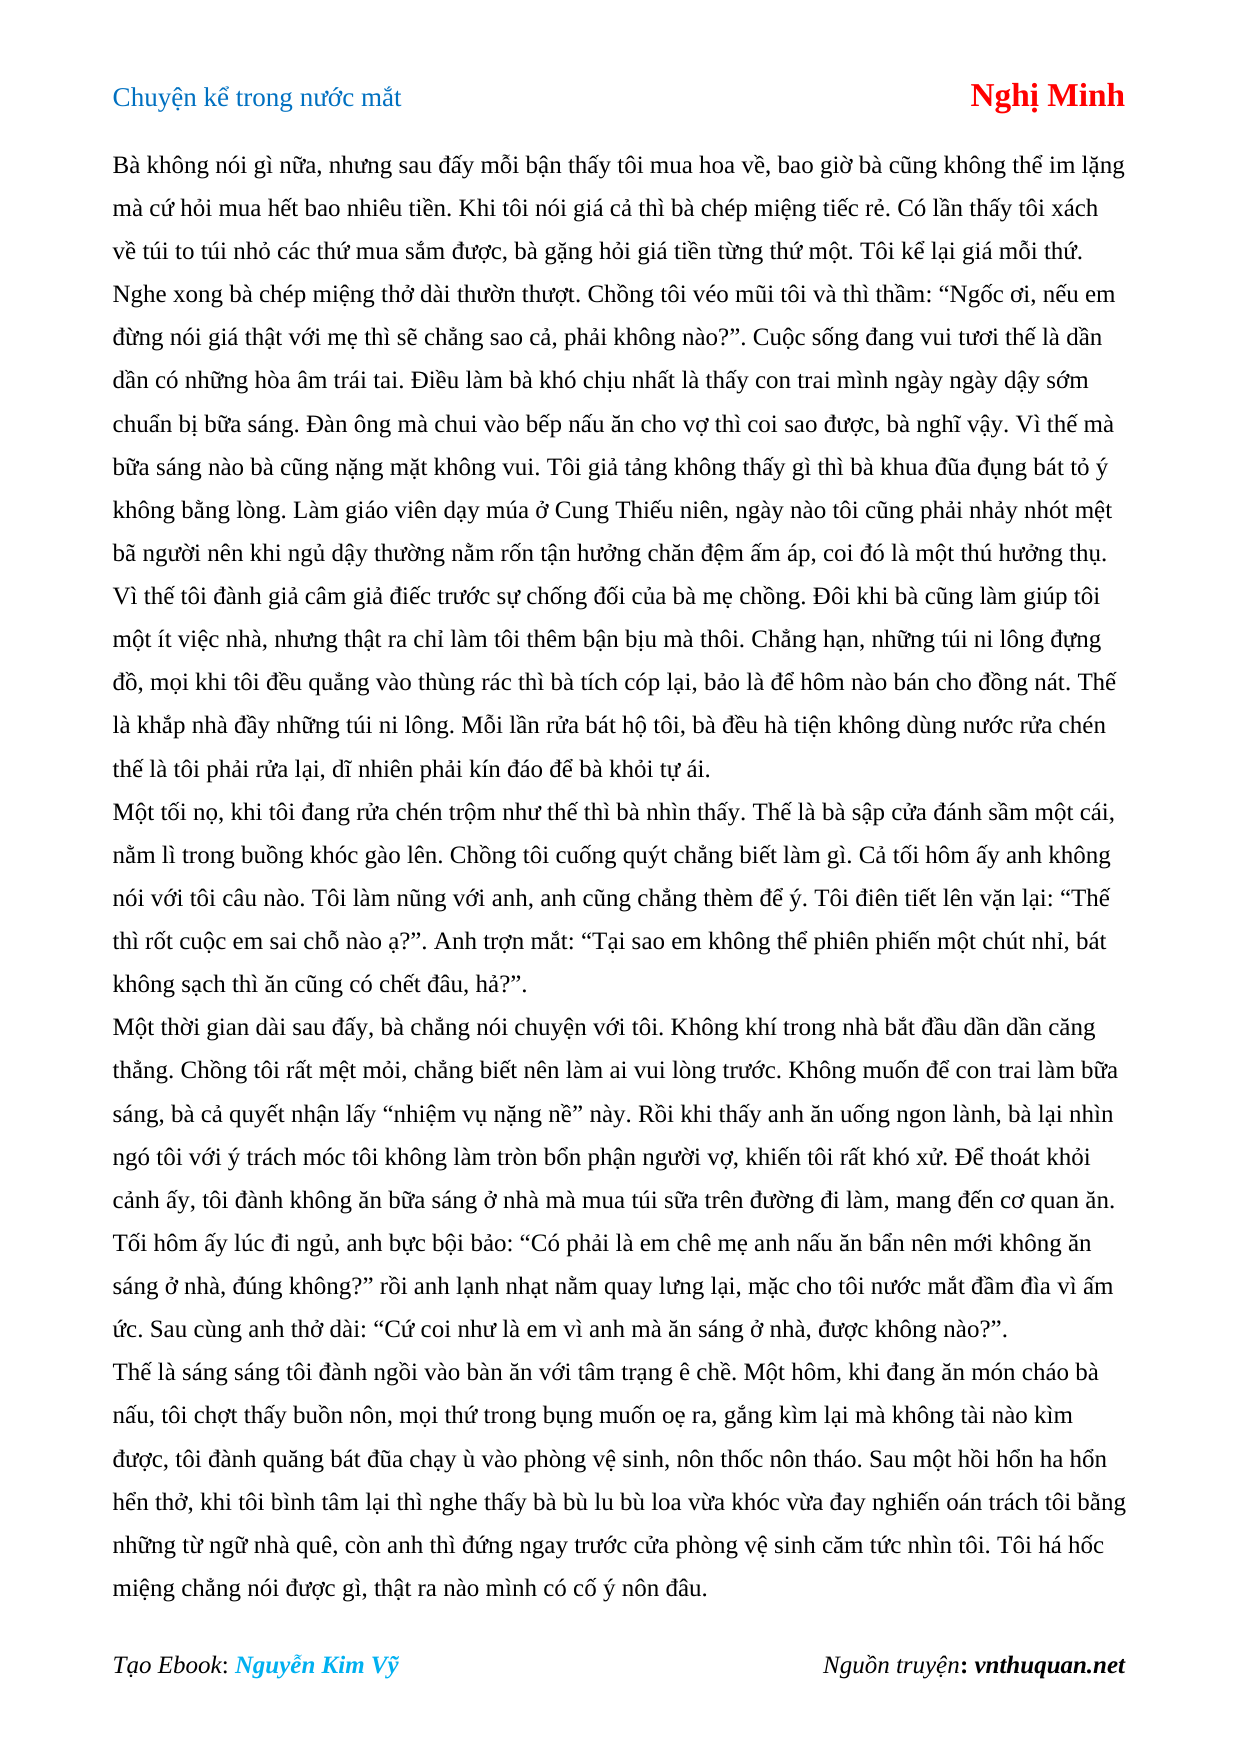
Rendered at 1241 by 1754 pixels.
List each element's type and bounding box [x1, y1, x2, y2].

text [112, 150, 1128, 1602]
